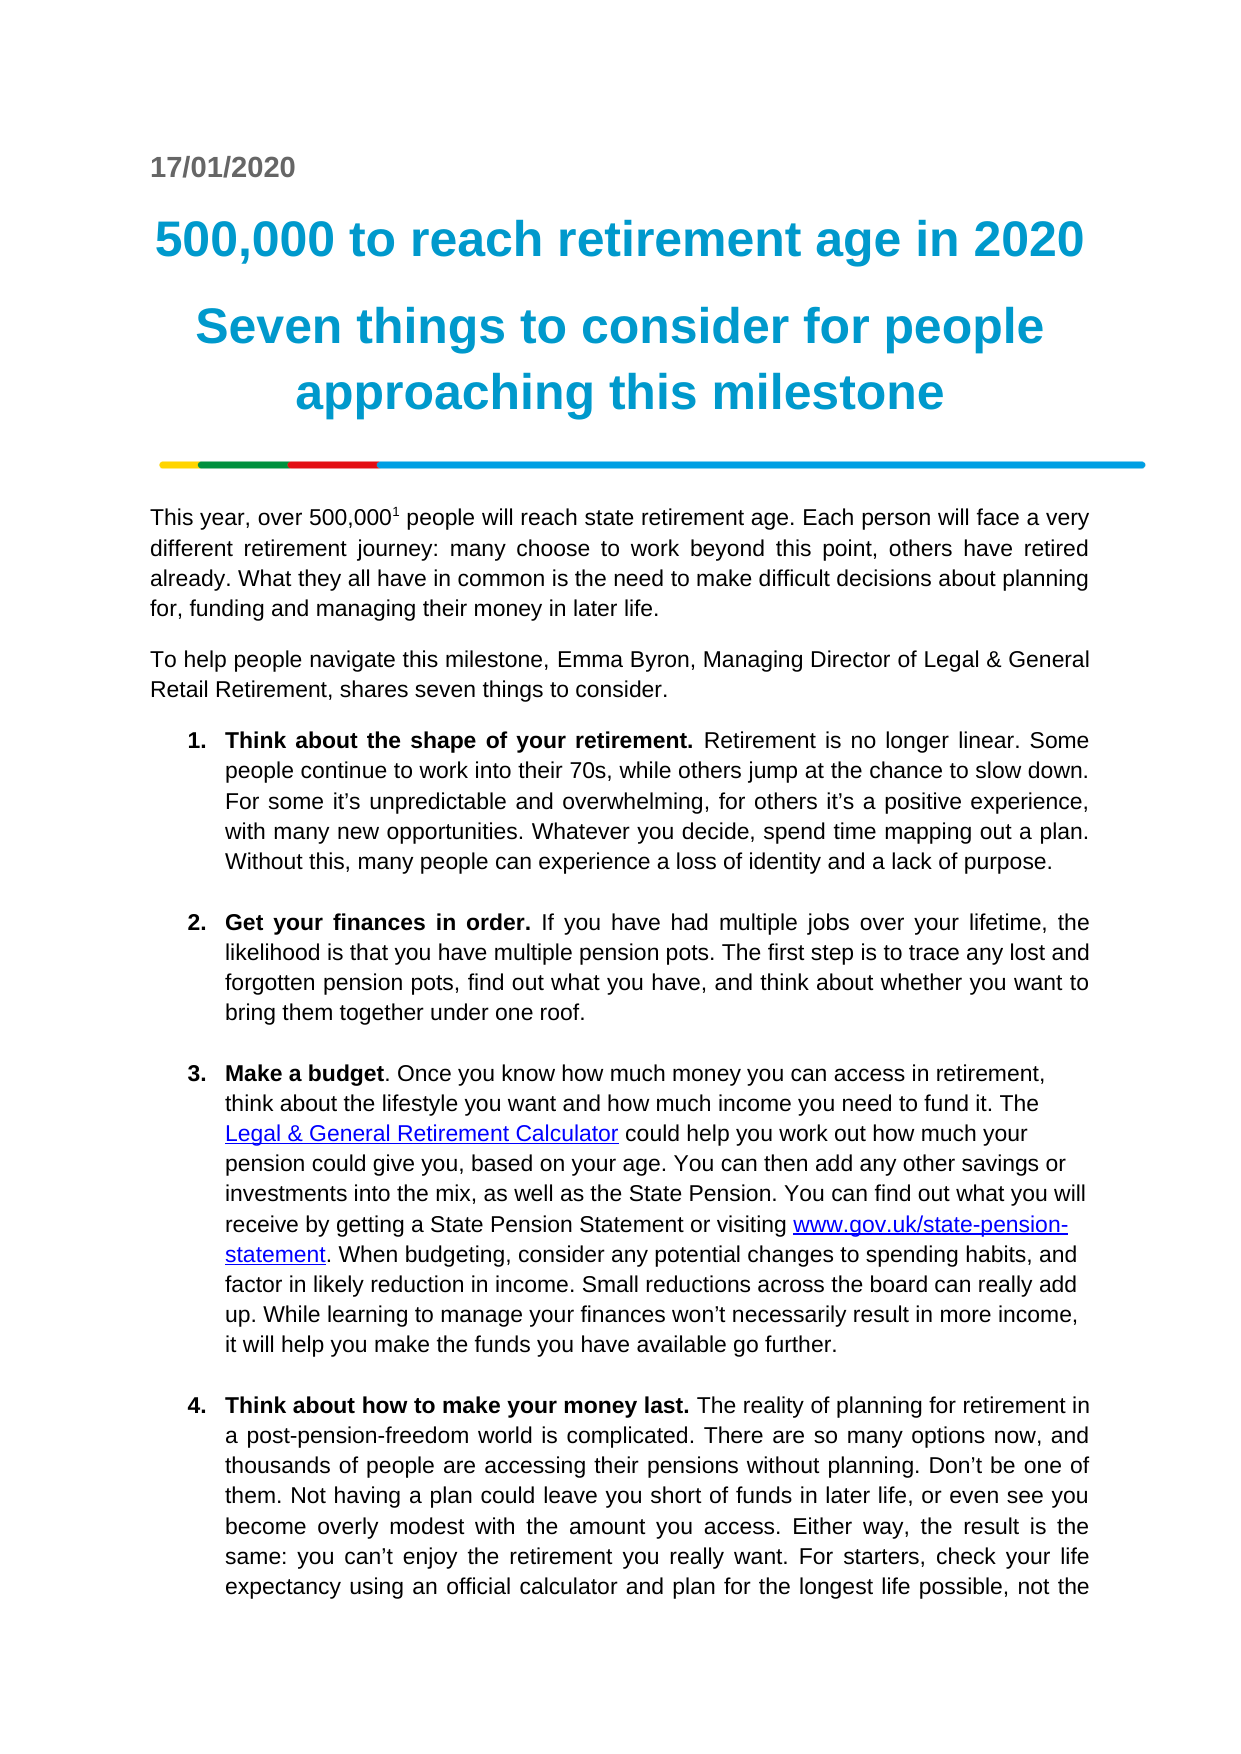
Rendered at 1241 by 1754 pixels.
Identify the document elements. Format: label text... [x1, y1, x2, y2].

text This year, over 500,0001 people will reach state retirement age. Each person will face a very different retirement journey: many choose to work beyond this point, others have retired already. What they all have in common is the need to make difficult decisions about planning for, funding and managing their money in later life. [150, 504, 1090, 621]
text 500,000 to reach retirement age in 2020 [150, 209, 1090, 267]
text Seven things to consider for people approaching this milestone [150, 296, 1090, 420]
list Get your finances in order. If you have had multiple jobs over your lifetime, the likelihood is that you have multiple pension pots. The first step is to trace any lost and forgotten pension pots, find out what you have, and think about whether you want to bring them together under one roof. [187, 908, 1090, 1025]
text To help people navigate this milestone, Emma Byron, Managing Director of Legal & General Retail Retirement, shares seven things to consider. [150, 646, 1090, 702]
list Make a budget. Once you know how much money you can access in retirement, think about the lifestyle you want and how much income you need to fund it. The Legal & General Retirement Calculator could help you work out how much your pension could give you, based on your age. You can then add any other savings or investments into the mix, as well as the State Pension. You can find out what you will receive by getting a State Pension Statement or visiting www.gov.uk/state-pension-statement. When budgeting, consider any potential changes to spending habits, and factor in likely reduction in income. Small reductions across the board can really add up. While learning to manage your finances won’t necessarily result in more income, it will help you make the funds you have available go further. [187, 1059, 1090, 1358]
text 17/01/2020 [150, 150, 1090, 183]
picture [150, 449, 1154, 480]
list Think about the shape of your retirement. Retirement is no longer linear. Some people continue to work into their 70s, while others jump at the chance to slow down. For some it’s unpredictable and overwhelming, for others it’s a positive experience, with many new opportunities. Whatever you decide, spend time mapping out a plan. Without this, many people can experience a loss of identity and a lack of purpose. [187, 727, 1090, 874]
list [187, 1392, 1090, 1599]
